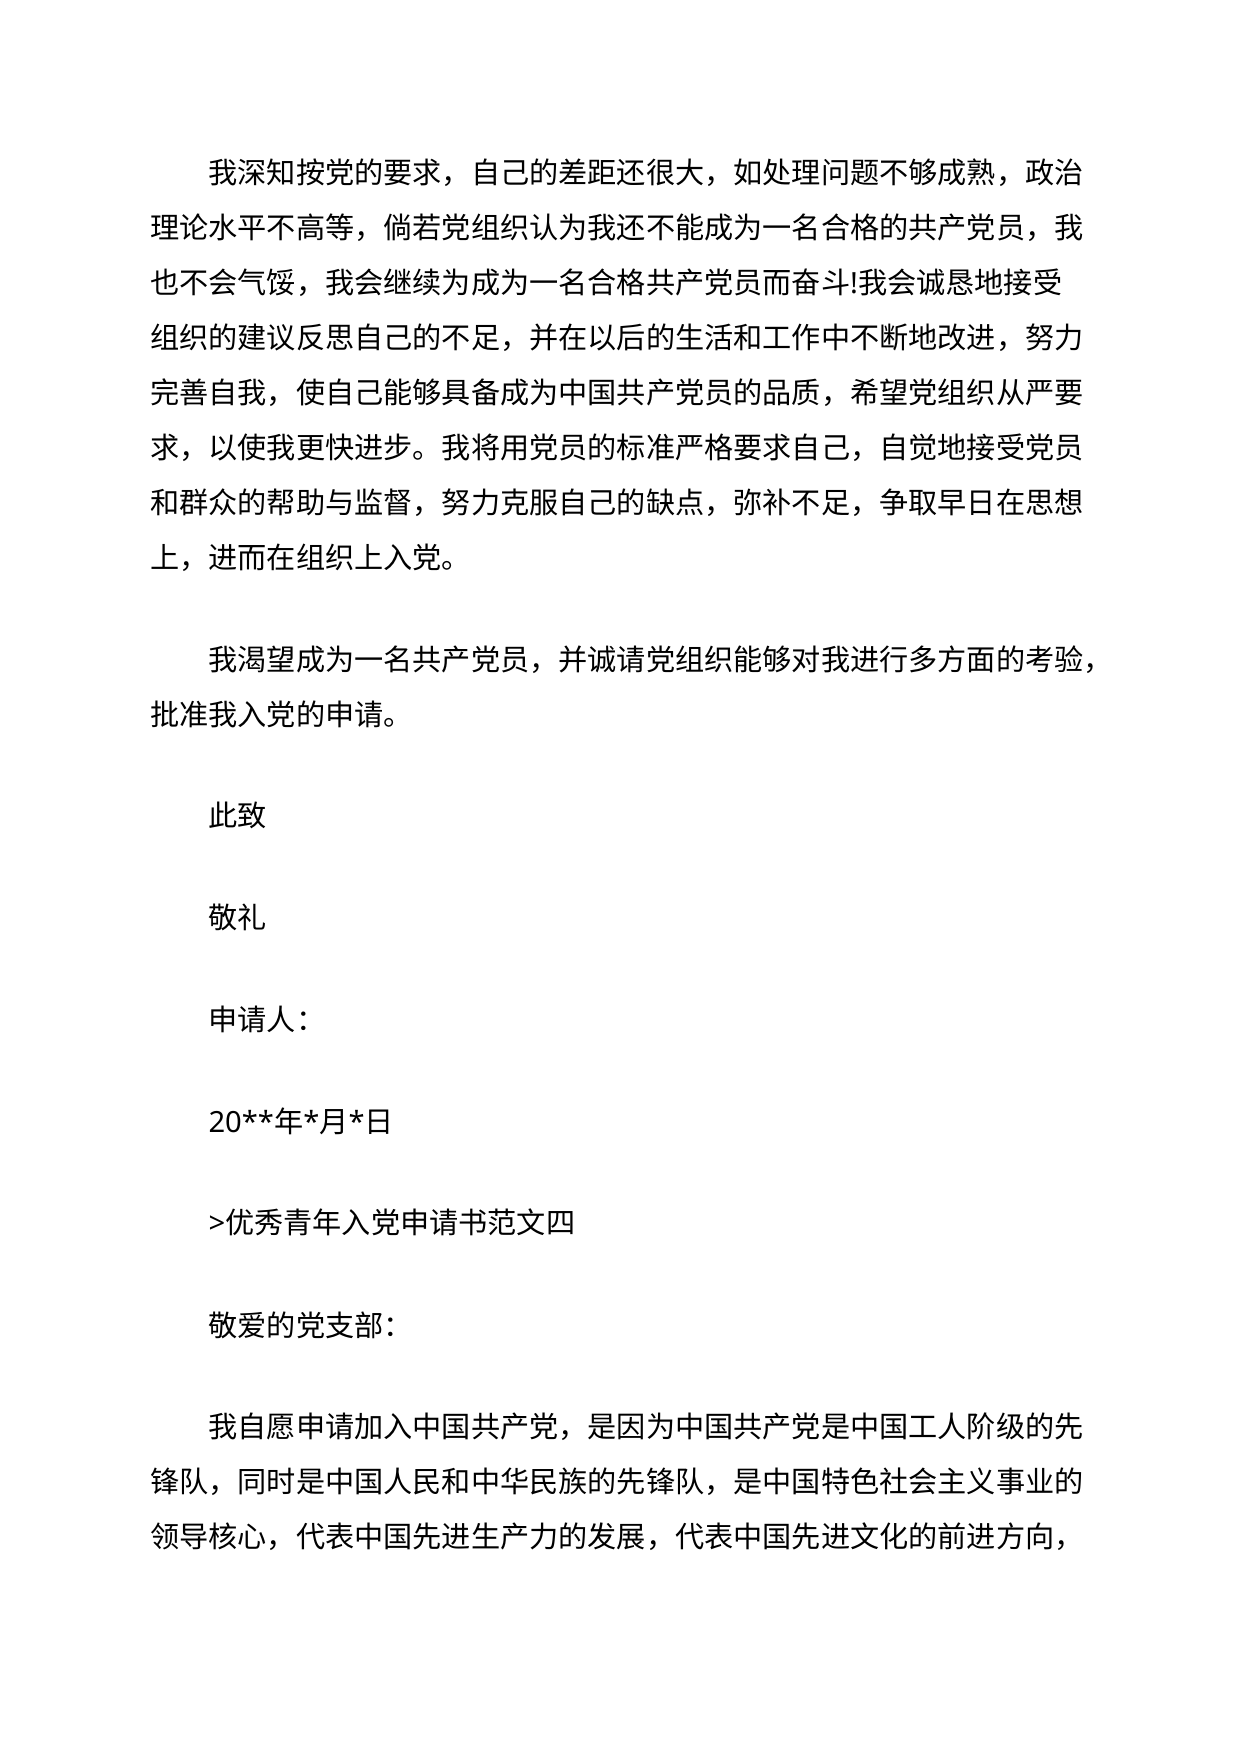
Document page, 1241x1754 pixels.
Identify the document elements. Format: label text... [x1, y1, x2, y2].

text 我深知按党的要求，自己的差距还很大，如处理问题不够成熟，政治理论水平不高等，倘若党组织认为我还不能成为一名合格的共产党员，我也不会气馁，我会继续为成为一名合格共产党员而奋斗!我会诚恳地接受组织的建议反思自己的不足，并在以后的生活和工作中不断地改进，努力完善自我，使自己能够具备成为中国共产党员的品质，希望党组织从严要求，以使我更快进步。我将用党员的标准严格要求自己，自觉地接受党员和群众的帮助与监督，努力克服自己的缺点，弥补不足，争取早日在思想上，进而在组织上入党。 [150, 150, 1090, 577]
text 我渴望成为一名共产党员，并诚请党组织能够对我进行多方面的考验，批准我入党的申请。 [150, 636, 1090, 733]
text 敬爱的党支部： [150, 1302, 1090, 1344]
text 申请人： [150, 996, 1090, 1039]
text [150, 1404, 1090, 1556]
text 20**年*月*日 [150, 1098, 1090, 1141]
text 敬礼 [150, 894, 1090, 937]
text 此致 [150, 793, 1090, 835]
text >优秀青年入党申请书范文四 [150, 1200, 1090, 1242]
